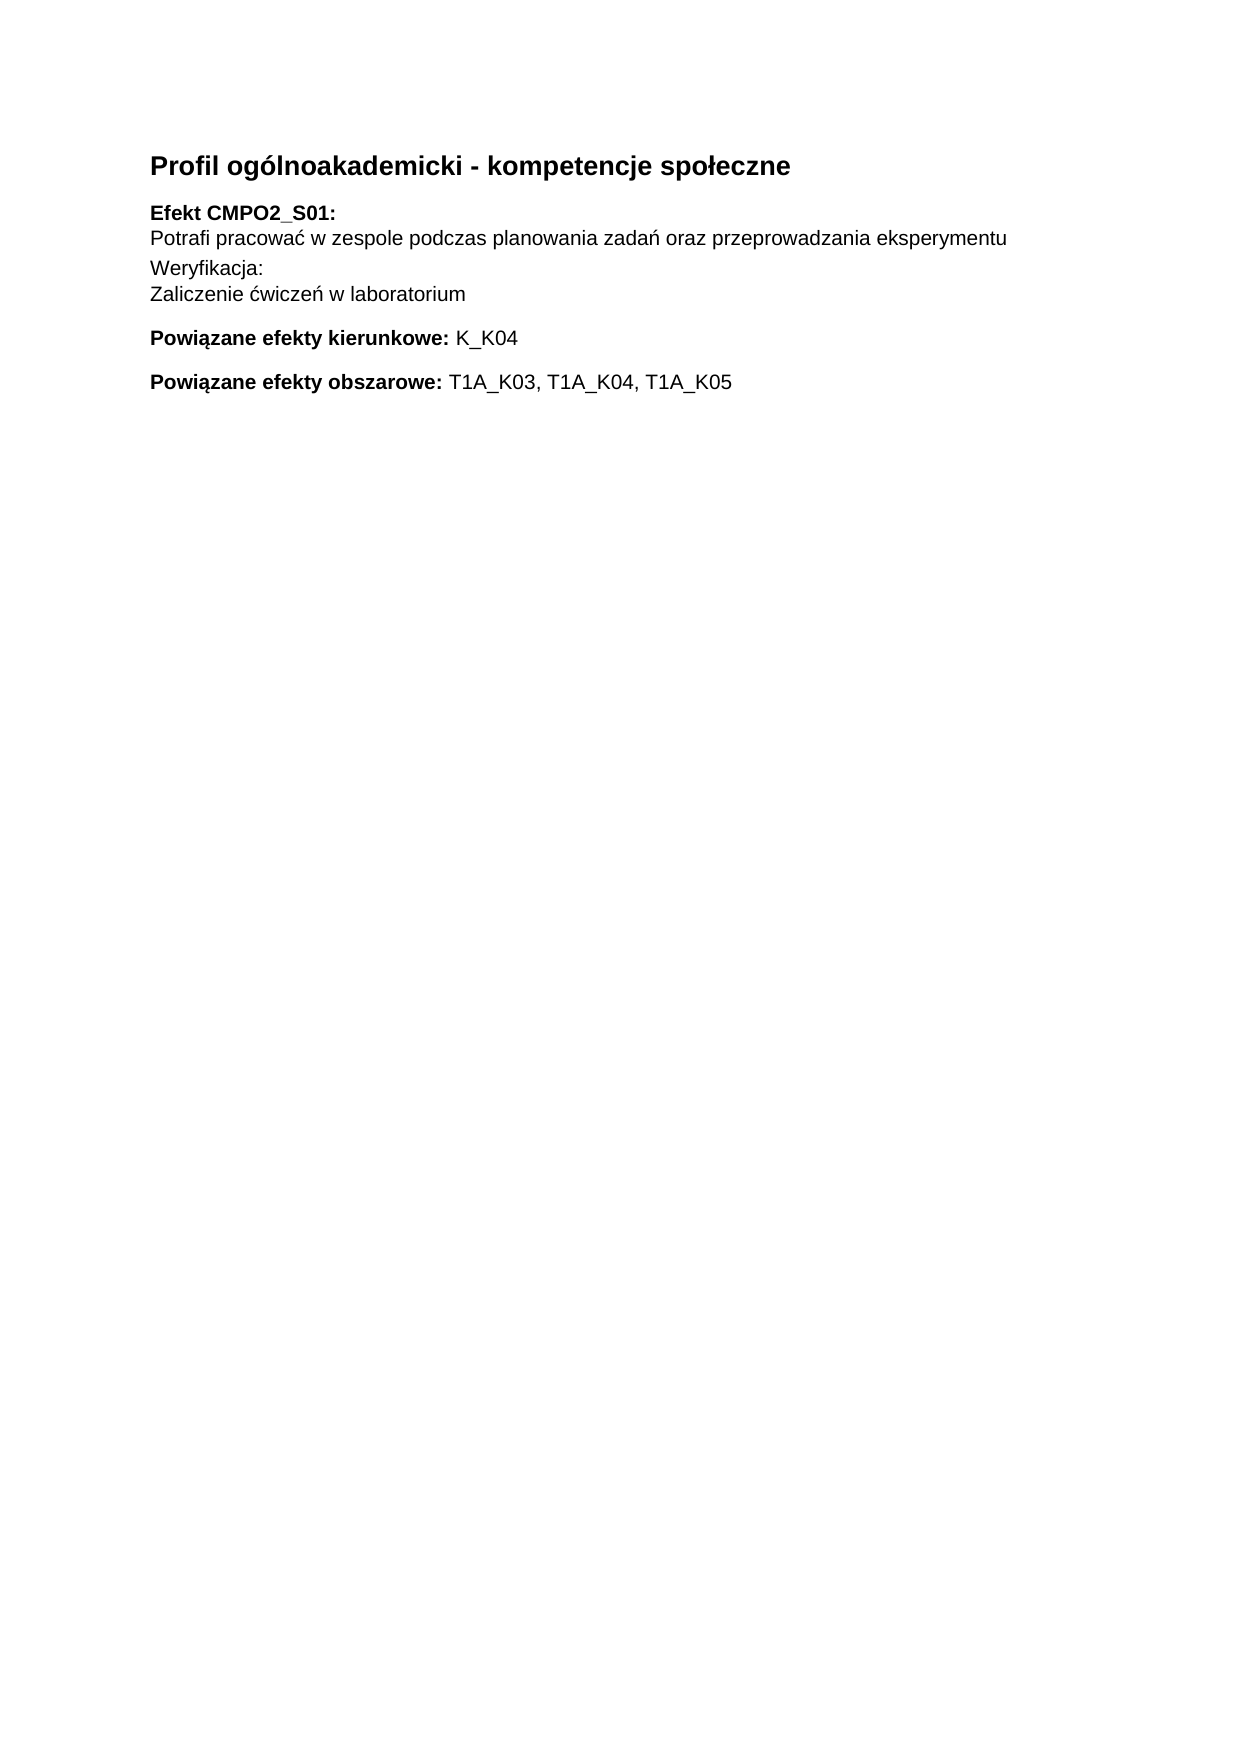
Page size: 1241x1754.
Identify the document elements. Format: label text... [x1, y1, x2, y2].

text Zaliczenie ćwiczeń w laboratorium [150, 282, 1090, 306]
text Powiązane efekty kierunkowe: K_K04 [150, 326, 1090, 350]
text Powiązane efekty obszarowe: T1A_K03, T1A_K04, T1A_K05 [150, 370, 1090, 394]
text Weryfikacja: [150, 256, 1090, 280]
text Efekt CMPO2_S01: [150, 201, 1090, 225]
subtitle Profil ogólnoakademicki - kompetencje społeczne [150, 150, 1090, 181]
text Potrafi pracować w zespole podczas planowania zadań oraz przeprowadzania eksperymentu [150, 226, 1090, 250]
